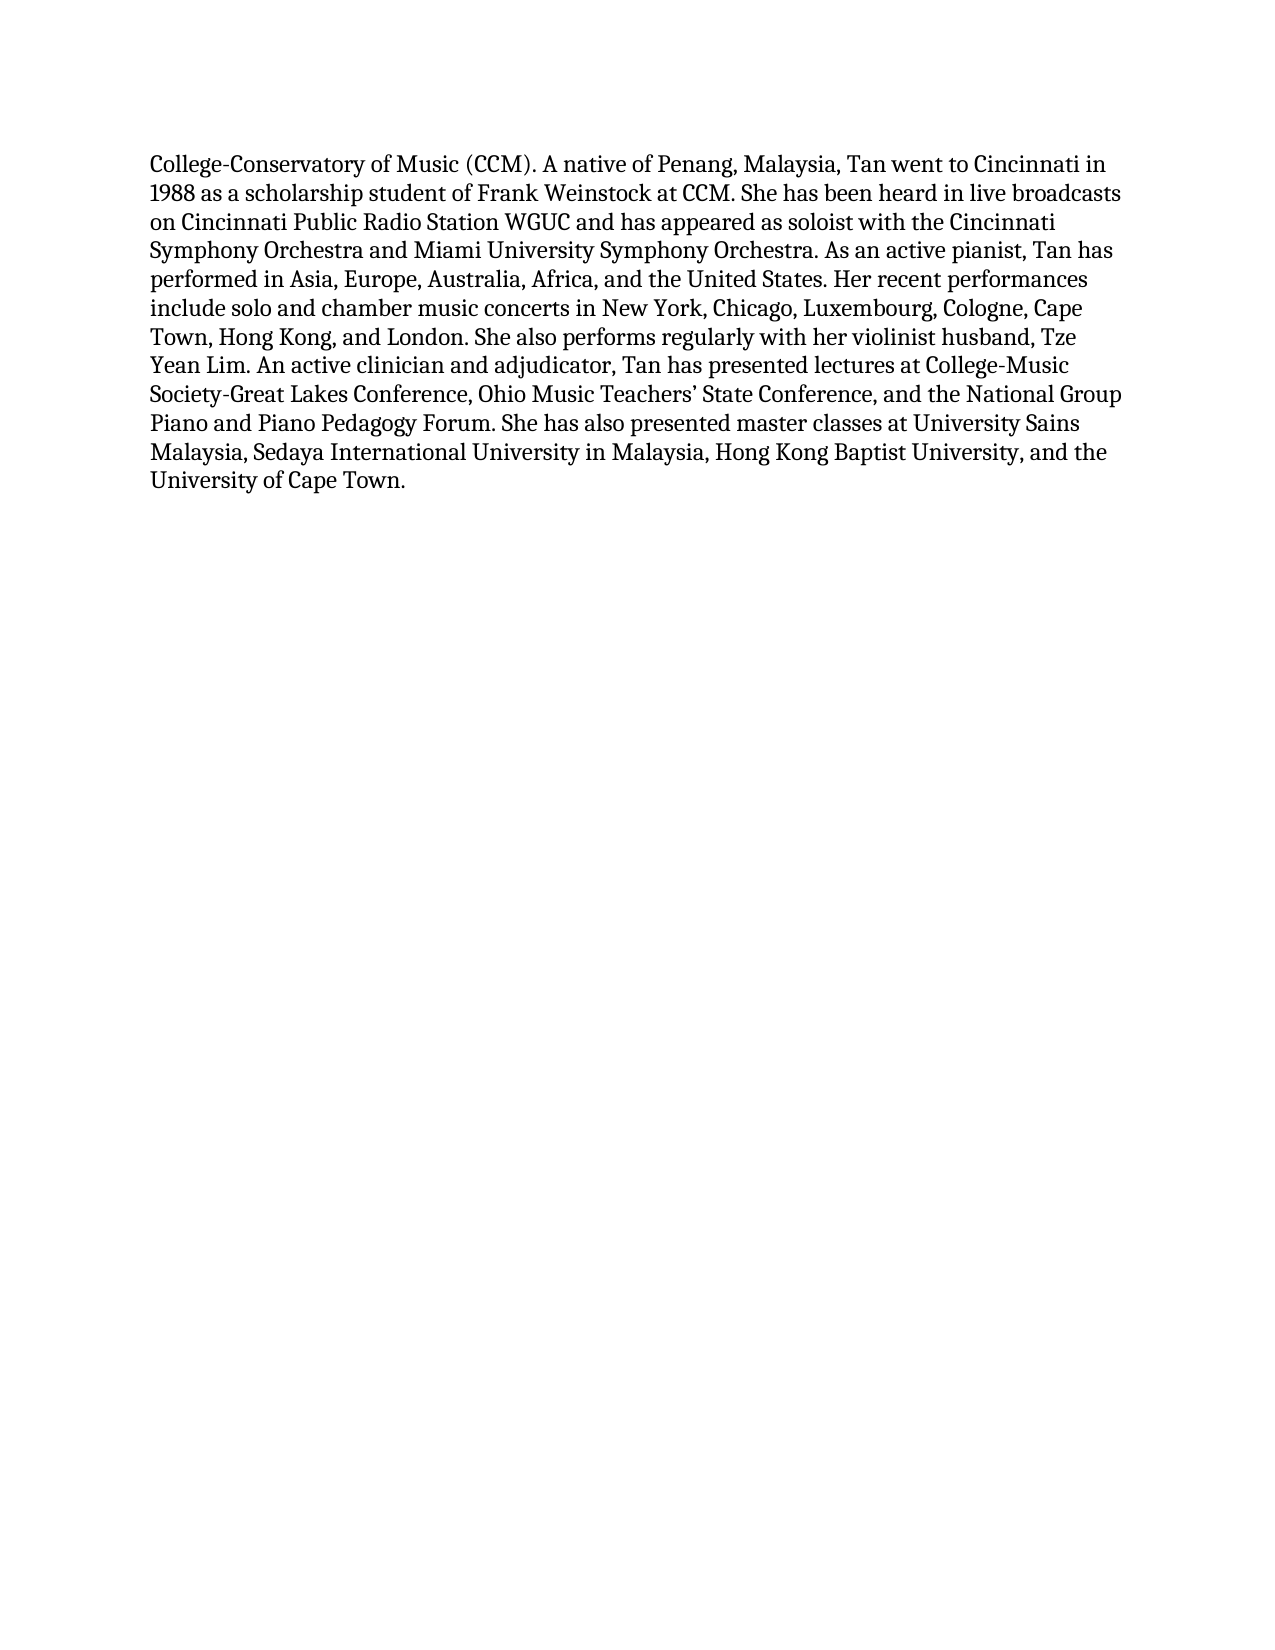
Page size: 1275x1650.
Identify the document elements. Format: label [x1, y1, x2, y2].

text [150, 150, 1125, 495]
